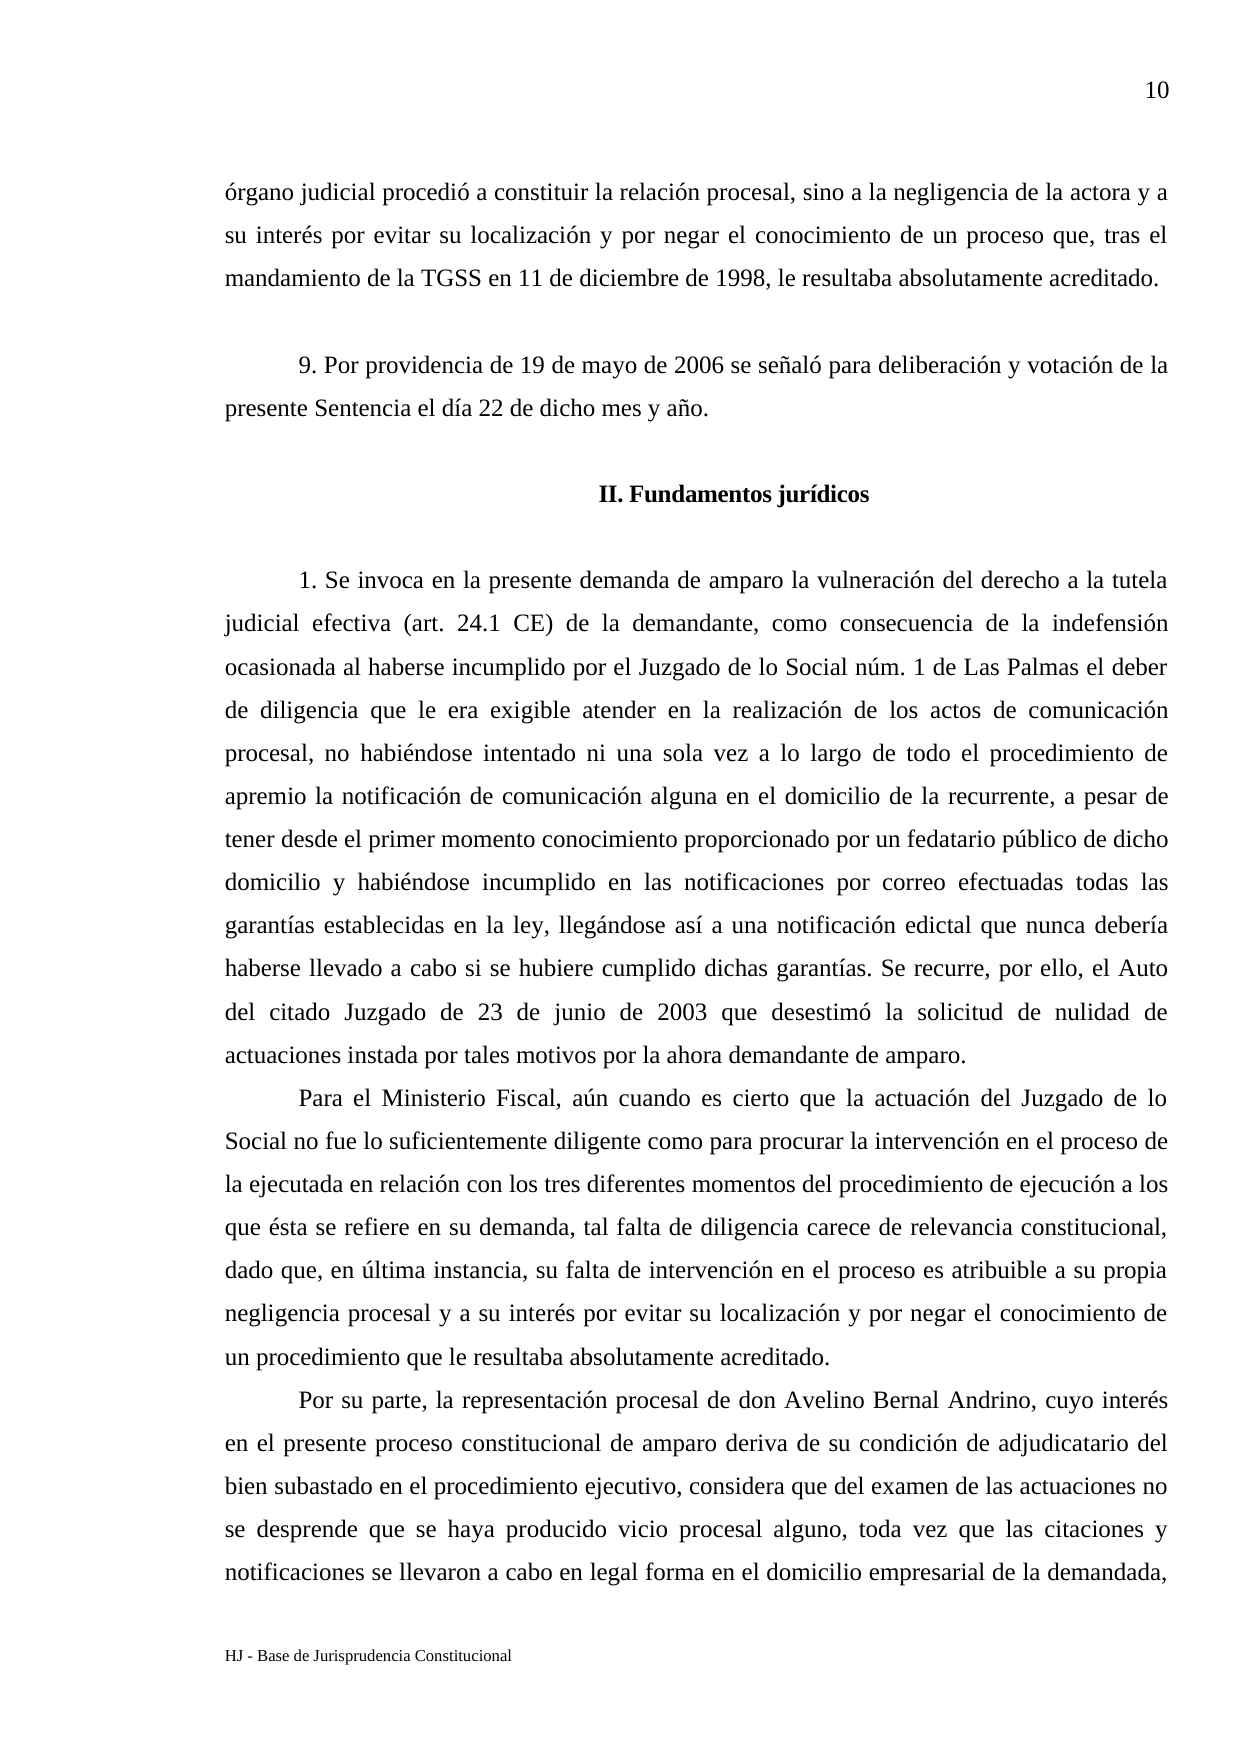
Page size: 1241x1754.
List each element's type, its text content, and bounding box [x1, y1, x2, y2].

text 1. Se invoca en la presente demanda de amparo la vulneración del derecho a la tutela judicial efectiva (art. 24.1 CE) de la demandante, como consecuencia de la indefensión ocasionada al haberse incumplido por el Juzgado de lo Social núm. 1 de Las Palmas el deber de diligencia que le era exigible atender en la realización de los actos de comunicación procesal, no habiéndose intentado ni una sola vez a lo largo de todo el procedimiento de apremio la notificación de comunicación alguna en el domicilio de la recurrente, a pesar de tener desde el primer momento conocimiento proporcionado por un fedatario público de dicho domicilio y habiéndose incumplido en las notificaciones por correo efectuadas todas las garantías establecidas en la ley, llegándose así a una notificación edictal que nunca debería haberse llevado a cabo si se hubiere cumplido dichas garantías. Se recurre, por ello, el Auto del citado Juzgado de 23 de junio de 2003 que desestimó la solicitud de nulidad de actuaciones instada por tales motivos por la ahora demandante de amparo. [224, 565, 1169, 1068]
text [224, 1385, 1169, 1586]
text Para el Ministerio Fiscal, aún cuando es cierto que la actuación del Juzgado de lo Social no fue lo suficientemente diligente como para procurar la intervención en el proceso de la ejecutada en relación con los tres diferentes momentos del procedimiento de ejecución a los que ésta se refiere en su demanda, tal falta de diligencia carece de relevancia constitucional, dado que, en última instancia, su falta de intervención en el proceso es atribuible a su propia negligencia procesal y a su interés por evitar su localización y por negar el conocimiento de un procedimiento que le resultaba absolutamente acreditado. [224, 1083, 1169, 1370]
subtitle II. Fundamentos jurídicos [224, 479, 1169, 508]
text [224, 177, 1169, 292]
text 9. Por providencia de 19 de mayo de 2006 se señaló para deliberación y votación de la presente Sentencia el día 22 de dicho mes y año. [224, 350, 1169, 422]
